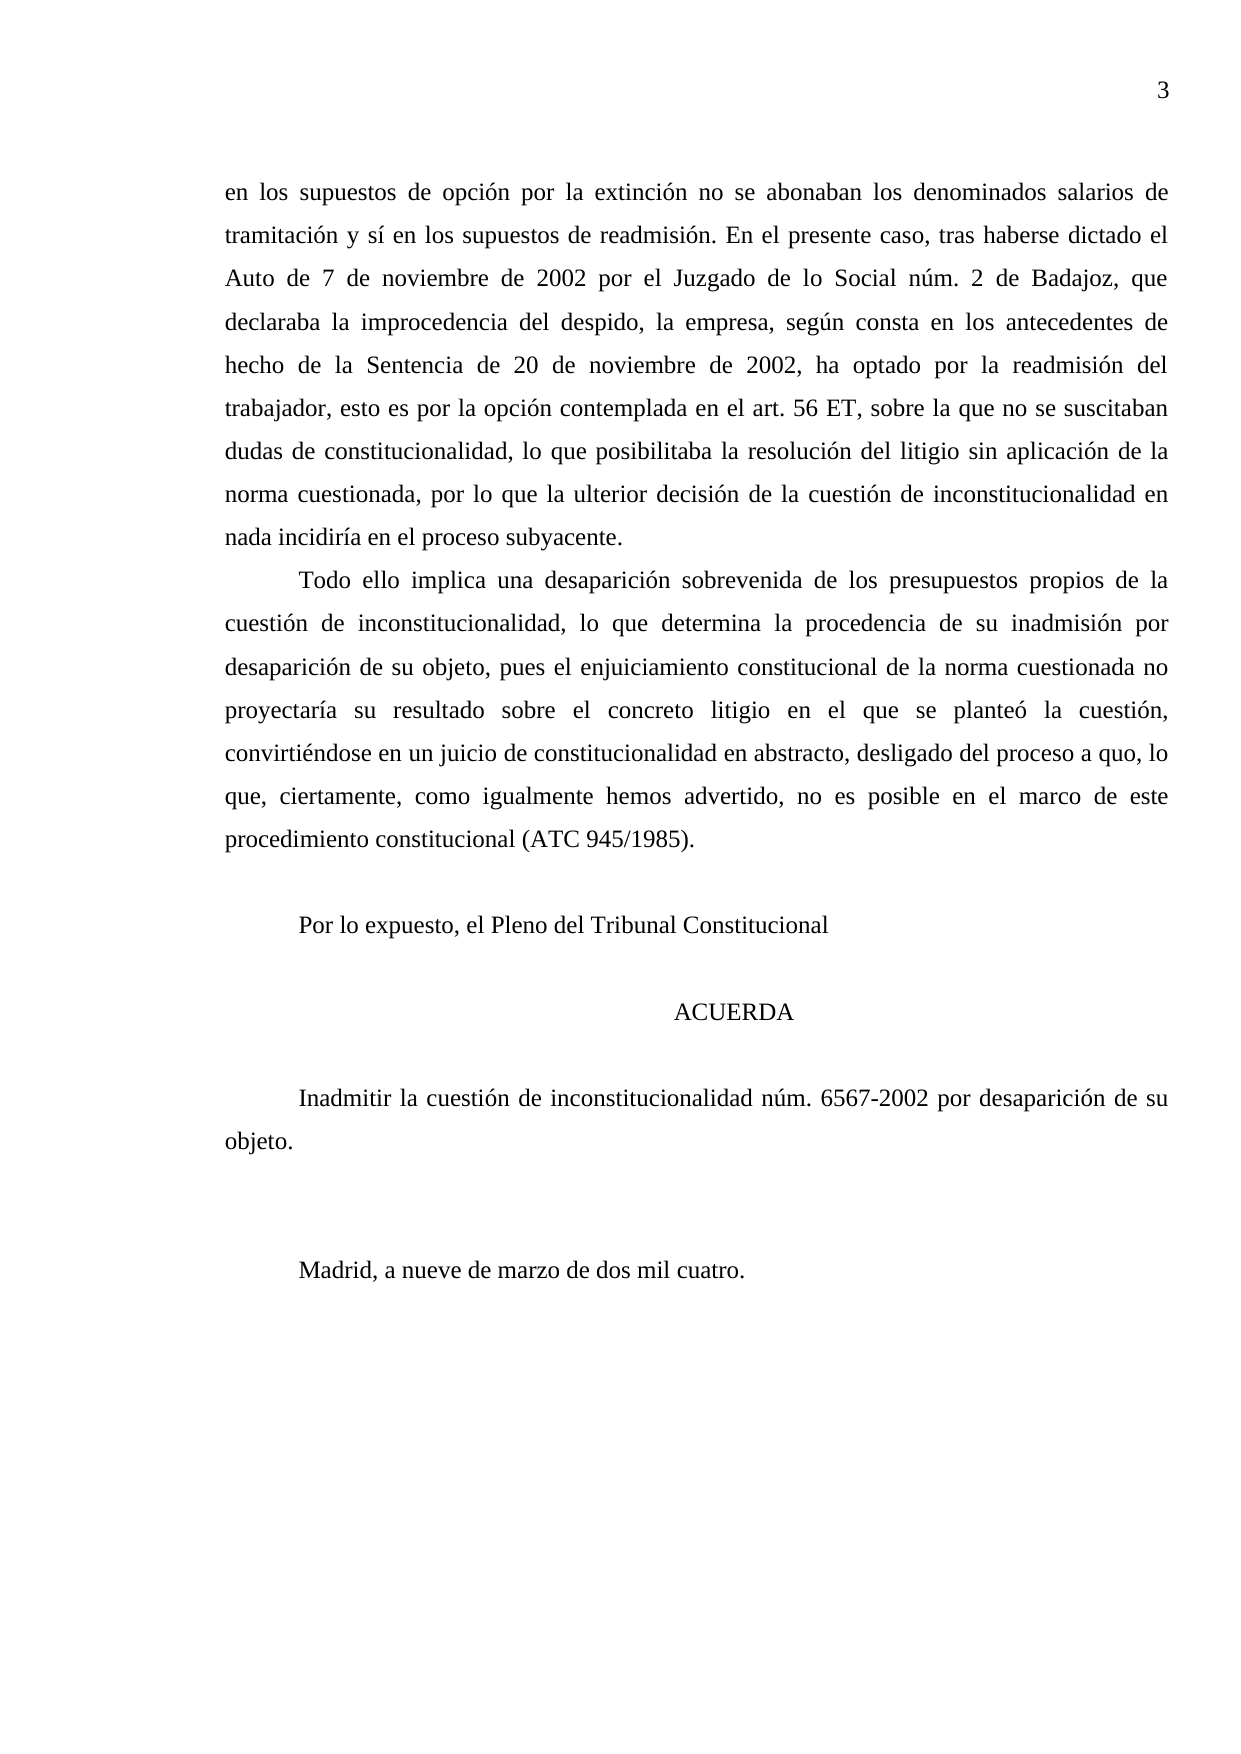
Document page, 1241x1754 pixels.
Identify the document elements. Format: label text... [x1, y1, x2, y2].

text Todo ello implica una desaparición sobrevenida de los presupuestos propios de la cuestión de inconstitucionalidad, lo que determina la procedencia de su inadmisión por desaparición de su objeto, pues el enjuiciamiento constitucional de la norma cuestionada no proyectaría su resultado sobre el concreto litigio en el que se planteó la cuestión, convirtiéndose en un juicio de constitucionalidad en abstracto, desligado del proceso a quo, lo que, ciertamente, como igualmente hemos advertido, no es posible en el marco de este procedimiento constitucional (ATC 945/1985). [224, 565, 1169, 853]
text Por lo expuesto, el Pleno del Tribunal Constitucional [224, 910, 1169, 939]
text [224, 177, 1169, 551]
text Madrid, a nueve de marzo de dos mil cuatro. [224, 1255, 1169, 1284]
text Inadmitir la cuestión de inconstitucionalidad núm. 6567-2002 por desaparición de su objeto. [224, 1083, 1169, 1155]
text ACUERDA [224, 997, 1169, 1025]
